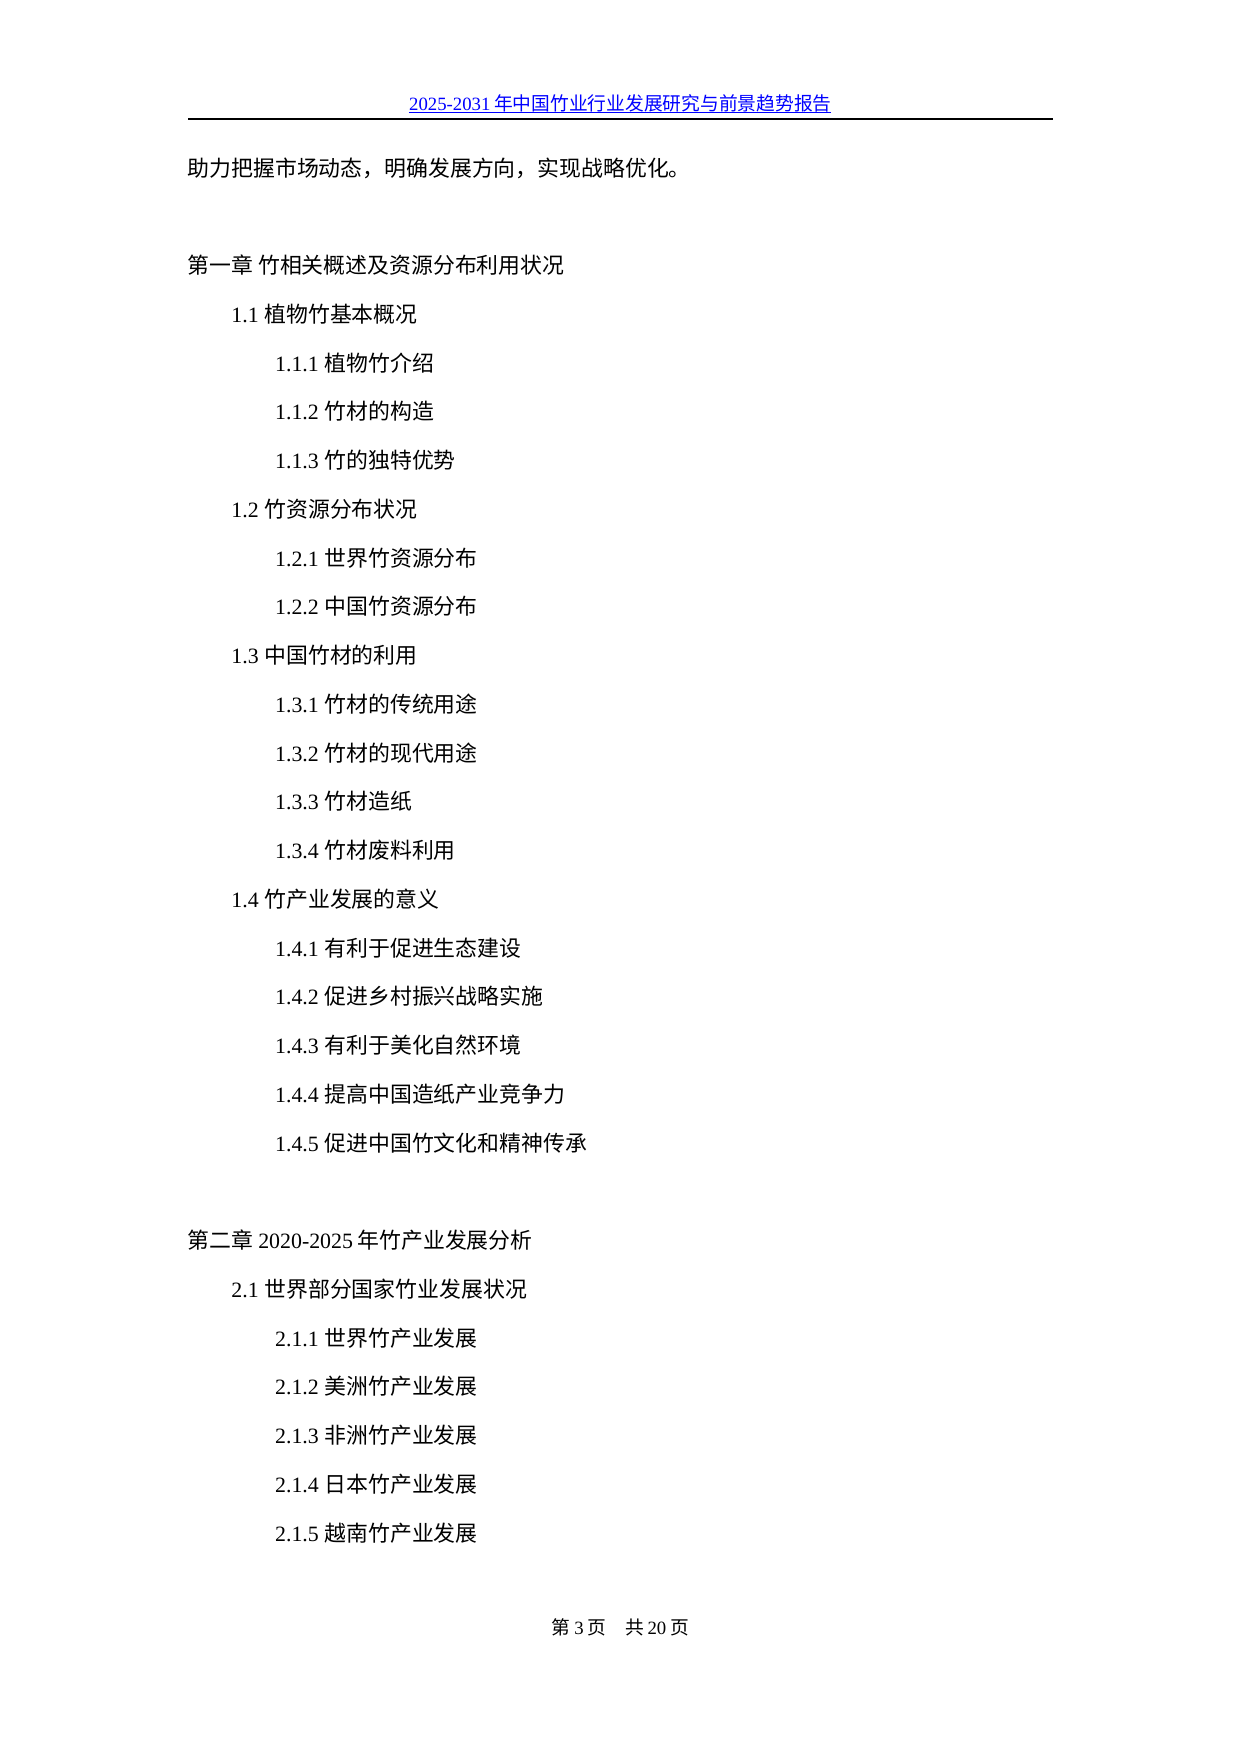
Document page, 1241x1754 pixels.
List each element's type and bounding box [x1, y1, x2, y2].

text [187, 150, 1053, 1548]
